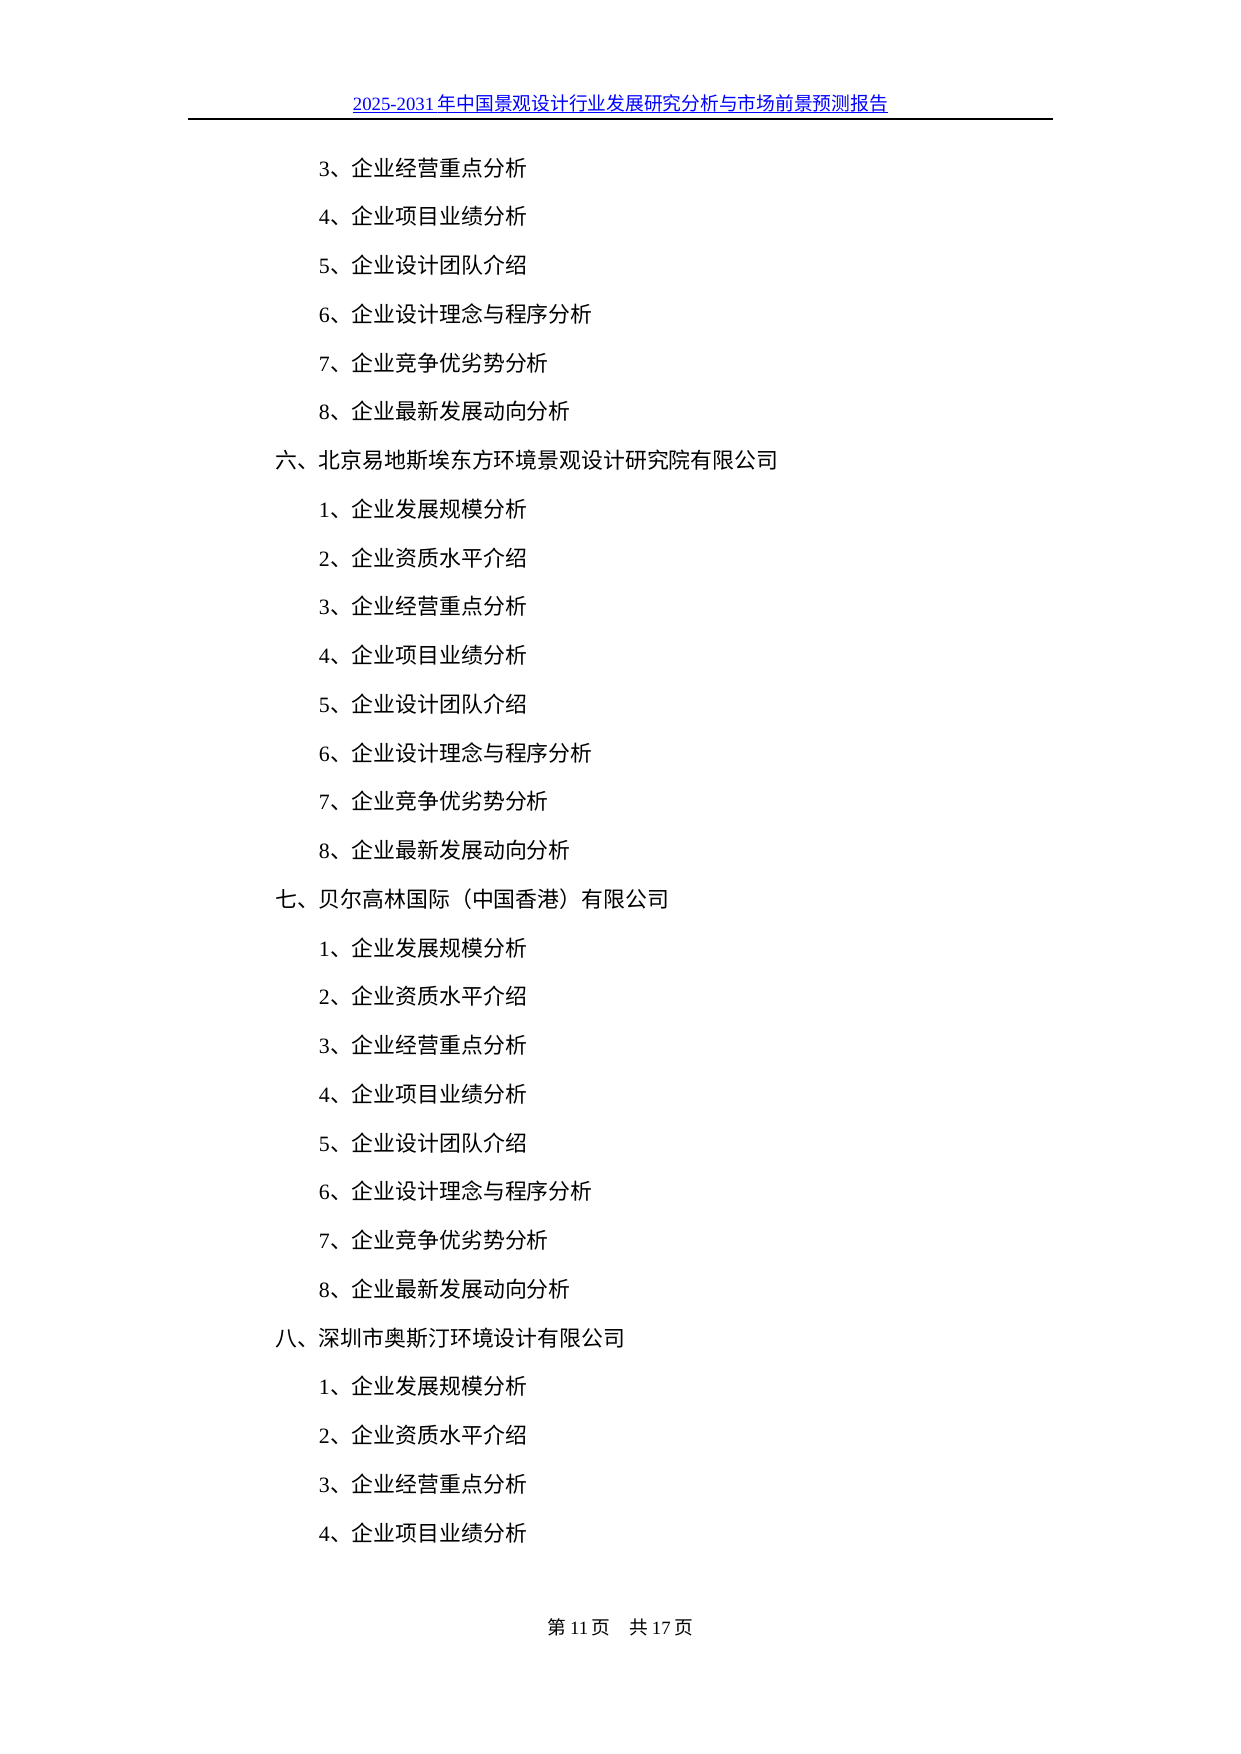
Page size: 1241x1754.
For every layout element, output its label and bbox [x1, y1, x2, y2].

text [187, 150, 1053, 1548]
